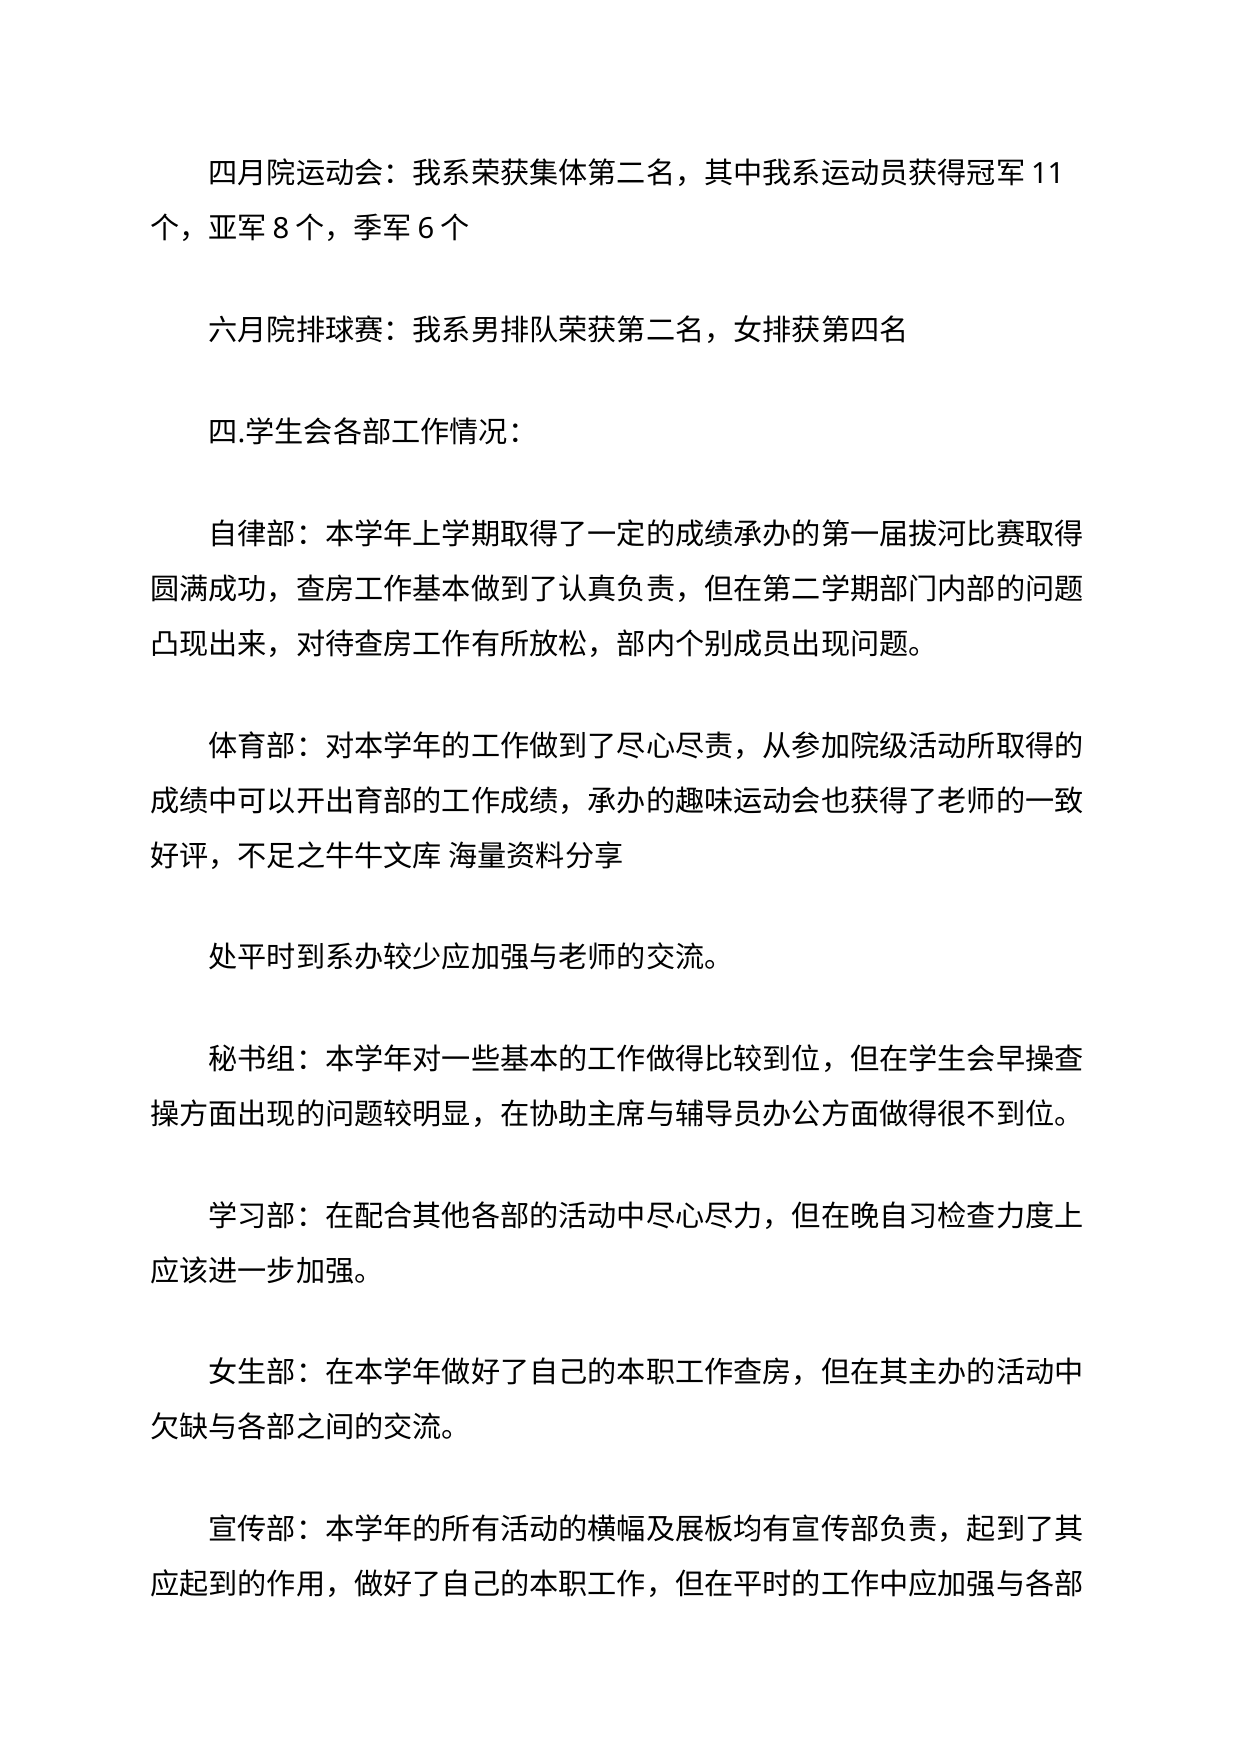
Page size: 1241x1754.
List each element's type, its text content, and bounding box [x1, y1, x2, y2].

text 体育部：对本学年的工作做到了尽心尽责，从参加院级活动所取得的成绩中可以开出育部的工作成绩，承办的趣味运动会也获得了老师的一致好评，不足之牛牛文库 海量资料分享 [150, 722, 1090, 874]
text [150, 1506, 1090, 1603]
text 六月院排球赛：我系男排队荣获第二名，女排获第四名 [150, 307, 1090, 349]
text 四月院运动会：我系荣获集体第二名，其中我系运动员获得冠军11个，亚军8个，季军6个 [150, 150, 1090, 247]
text 学习部：在配合其他各部的活动中尽心尽力，但在晚自习检查力度上应该进一步加强。 [150, 1192, 1090, 1289]
text 自律部：本学年上学期取得了一定的成绩承办的第一届拔河比赛取得圆满成功，查房工作基本做到了认真负责，但在第二学期部门内部的问题凸现出来，对待查房工作有所放松，部内个别成员出现问题。 [150, 511, 1090, 663]
text 四.学生会各部工作情况： [150, 409, 1090, 451]
text 秘书组：本学年对一些基本的工作做得比较到位，但在学生会早操查操方面出现的问题较明显，在协助主席与辅导员办公方面做得很不到位。 [150, 1036, 1090, 1133]
text 处平时到系办较少应加强与老师的交流。 [150, 934, 1090, 976]
text 女生部：在本学年做好了自己的本职工作查房，但在其主办的活动中欠缺与各部之间的交流。 [150, 1349, 1090, 1446]
